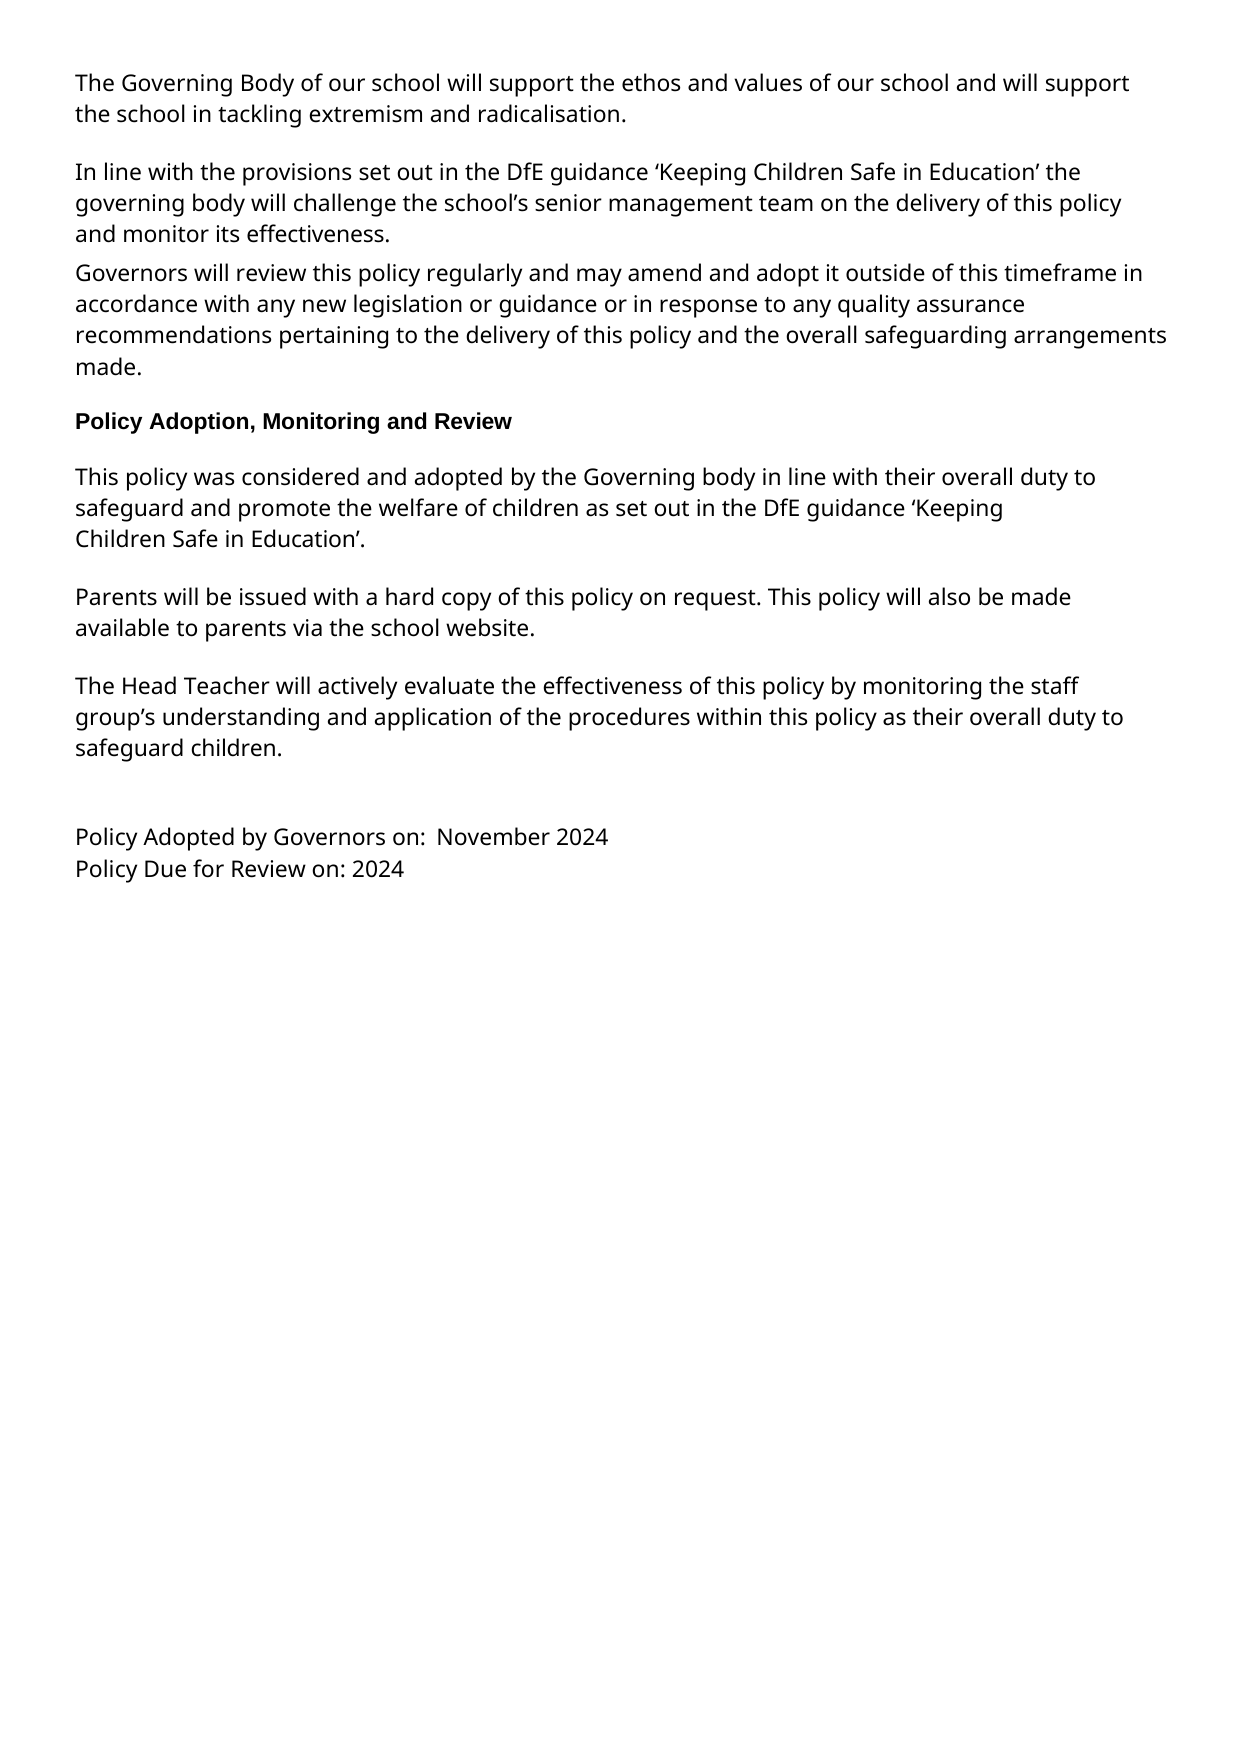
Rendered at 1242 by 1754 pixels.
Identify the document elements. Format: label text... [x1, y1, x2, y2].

subtitle Policy Adoption, Monitoring and Review [75, 408, 1168, 434]
text This policy was considered and adopted by the Governing body in line with their overall duty to safeguard and promote the welfare of children as set out in the DfE guidance ‘Keeping [75, 461, 1168, 523]
text Children Safe in Education’. [75, 523, 1168, 555]
text The Governing Body of our school will support the ethos and values of our school and will support the school in tackling extremism and radicalisation. [75, 67, 1161, 129]
text In line with the provisions set out in the DfE guidance ‘Keeping Children Safe in Education’ the governing body will challenge the school’s senior management team on the delivery of this policy and monitor its effectiveness. [75, 156, 1168, 249]
text Governors will review this policy regularly and may amend and adopt it outside of this timeframe in accordance with any new legislation or guidance or in response to any quality assurance recommendations pertaining to the delivery of this policy and the overall safeguarding arrangements made. [75, 257, 1168, 382]
text The Head Teacher will actively evaluate the effectiveness of this policy by monitoring the staff group’s understanding and application of the procedures within this policy as their overall duty to safeguard children. [75, 670, 1143, 764]
text Policy Adopted by Governors on: November 2024 Policy Due for Review on: 2024 [75, 821, 635, 884]
text Parents will be issued with a hard copy of this policy on request. This policy will also be made available to parents via the school website. [75, 581, 1168, 643]
